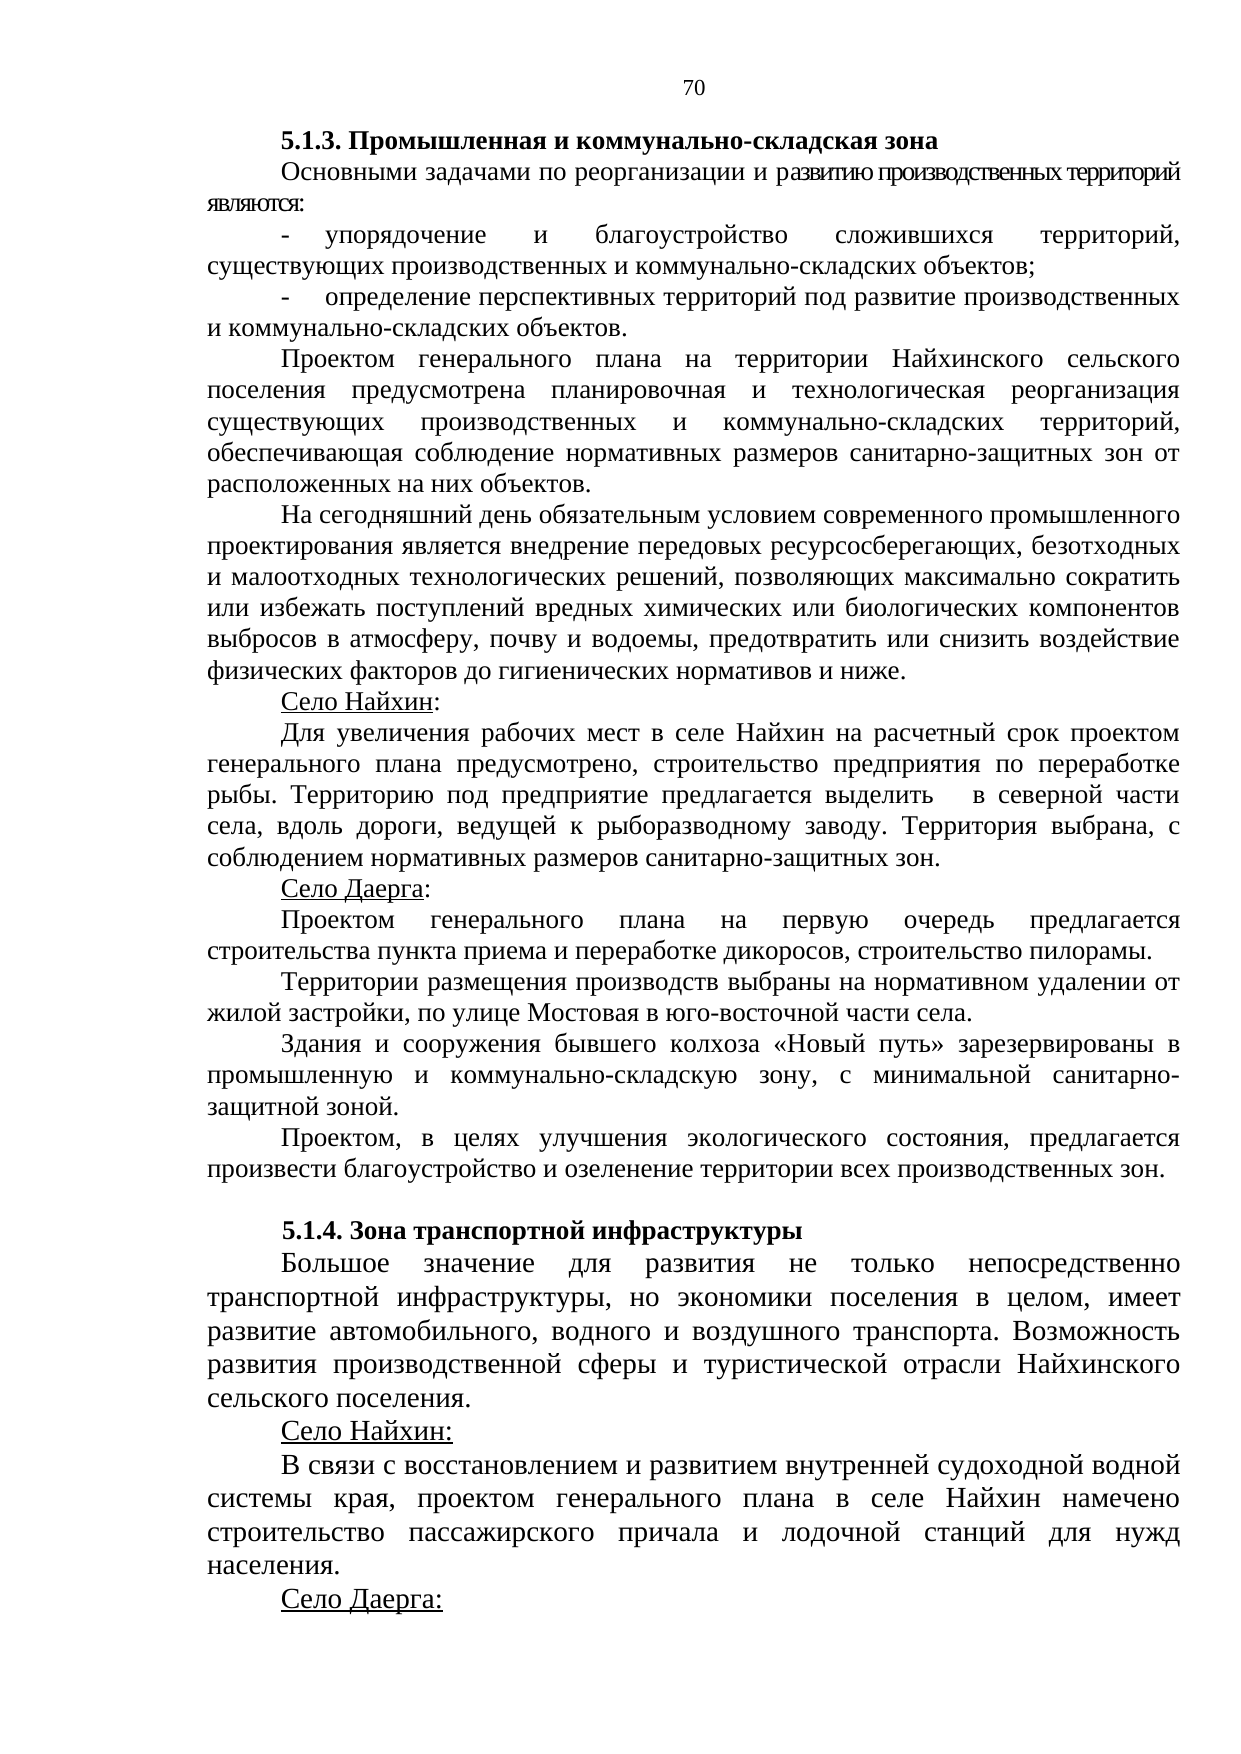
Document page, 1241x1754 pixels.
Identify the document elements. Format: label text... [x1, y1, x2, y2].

text Основными задачами по реорганизации и развитию производственных территорий являются: [207, 155, 1181, 218]
text - определение перспективных территорий под развитие производственных и коммунально-складских объектов. [207, 280, 1181, 342]
text Село Найхин: [207, 1413, 1181, 1447]
text Территории размещения производств выбраны на нормативном удалении от жилой застройки, по улице Мостовая в юго-восточной части села. [207, 965, 1181, 1027]
text Для увеличения рабочих мест в селе Найхин на расчетный срок проектом генерального плана предусмотрено, строительство предприятия по переработке рыбы. Территорию под предприятие предлагается выделить в северной части села, вдоль дороги, ведущей к рыборазводному заводу. Территория выбрана, с соблюдением нормативных размеров санитарно-защитных зон. [207, 716, 1181, 872]
text Село Даерга: [207, 872, 1181, 903]
text На сегодняшний день обязательным условием современного промышленного проектирования является внедрение передовых ресурсосберегающих, безотходных и малоотходных технологических решений, позволяющих максимально сократить или избежать поступлений вредных химических или биологических компонентов выбросов в атмосферу, почву и водоемы, предотвратить или снизить воздействие физических факторов до гигиенических нормативов и ниже. [207, 498, 1181, 685]
text В связи с восстановлением и развитием внутренней судоходной водной системы края, проектом генерального плана в селе Найхин намечено строительство пассажирского причала и лодочной станций для нужд населения. [207, 1447, 1181, 1581]
text Проектом генерального плана на первую очередь предлагается строительства пункта приема и переработке дикоросов, строительство пилорамы. [207, 903, 1181, 965]
text Село Найхин: [207, 685, 1181, 716]
text Проектом, в целях улучшения экологического состояния, предлагается произвести благоустройство и озеленение территории всех производственных зон. [207, 1121, 1181, 1183]
text Здания и сооружения бывшего колхоза «Новый путь» зарезервированы в промышленную и коммунально-складскую зону, с минимальной санитарно-защитной зоной. [207, 1027, 1181, 1121]
text Проектом генерального плана на территории Найхинского сельского поселения предусмотрена планировочная и технологическая реорганизация существующих производственных и коммунально-складских территорий, обеспечивающая соблюдение нормативных размеров санитарно-защитных зон от расположенных на них объектов. [207, 342, 1181, 498]
text 5.1.3. Промышленная и коммунально-складская зона [207, 124, 1181, 155]
list 5.1.4. Зона транспортной инфраструктуры [282, 1214, 1181, 1246]
text Большое значение для развития не только непосредственно транспортной инфраструктуры, но экономики поселения в целом, имеет развитие автомобильного, водного и воздушного транспорта. Возможность развития производственной сферы и туристической отрасли Найхинского сельского поселения. [207, 1246, 1181, 1413]
text Село Даерга: [207, 1581, 1181, 1614]
text - упорядочение и благоустройство сложившихся территорий, существующих производственных и коммунально-складских объектов; [207, 218, 1181, 280]
